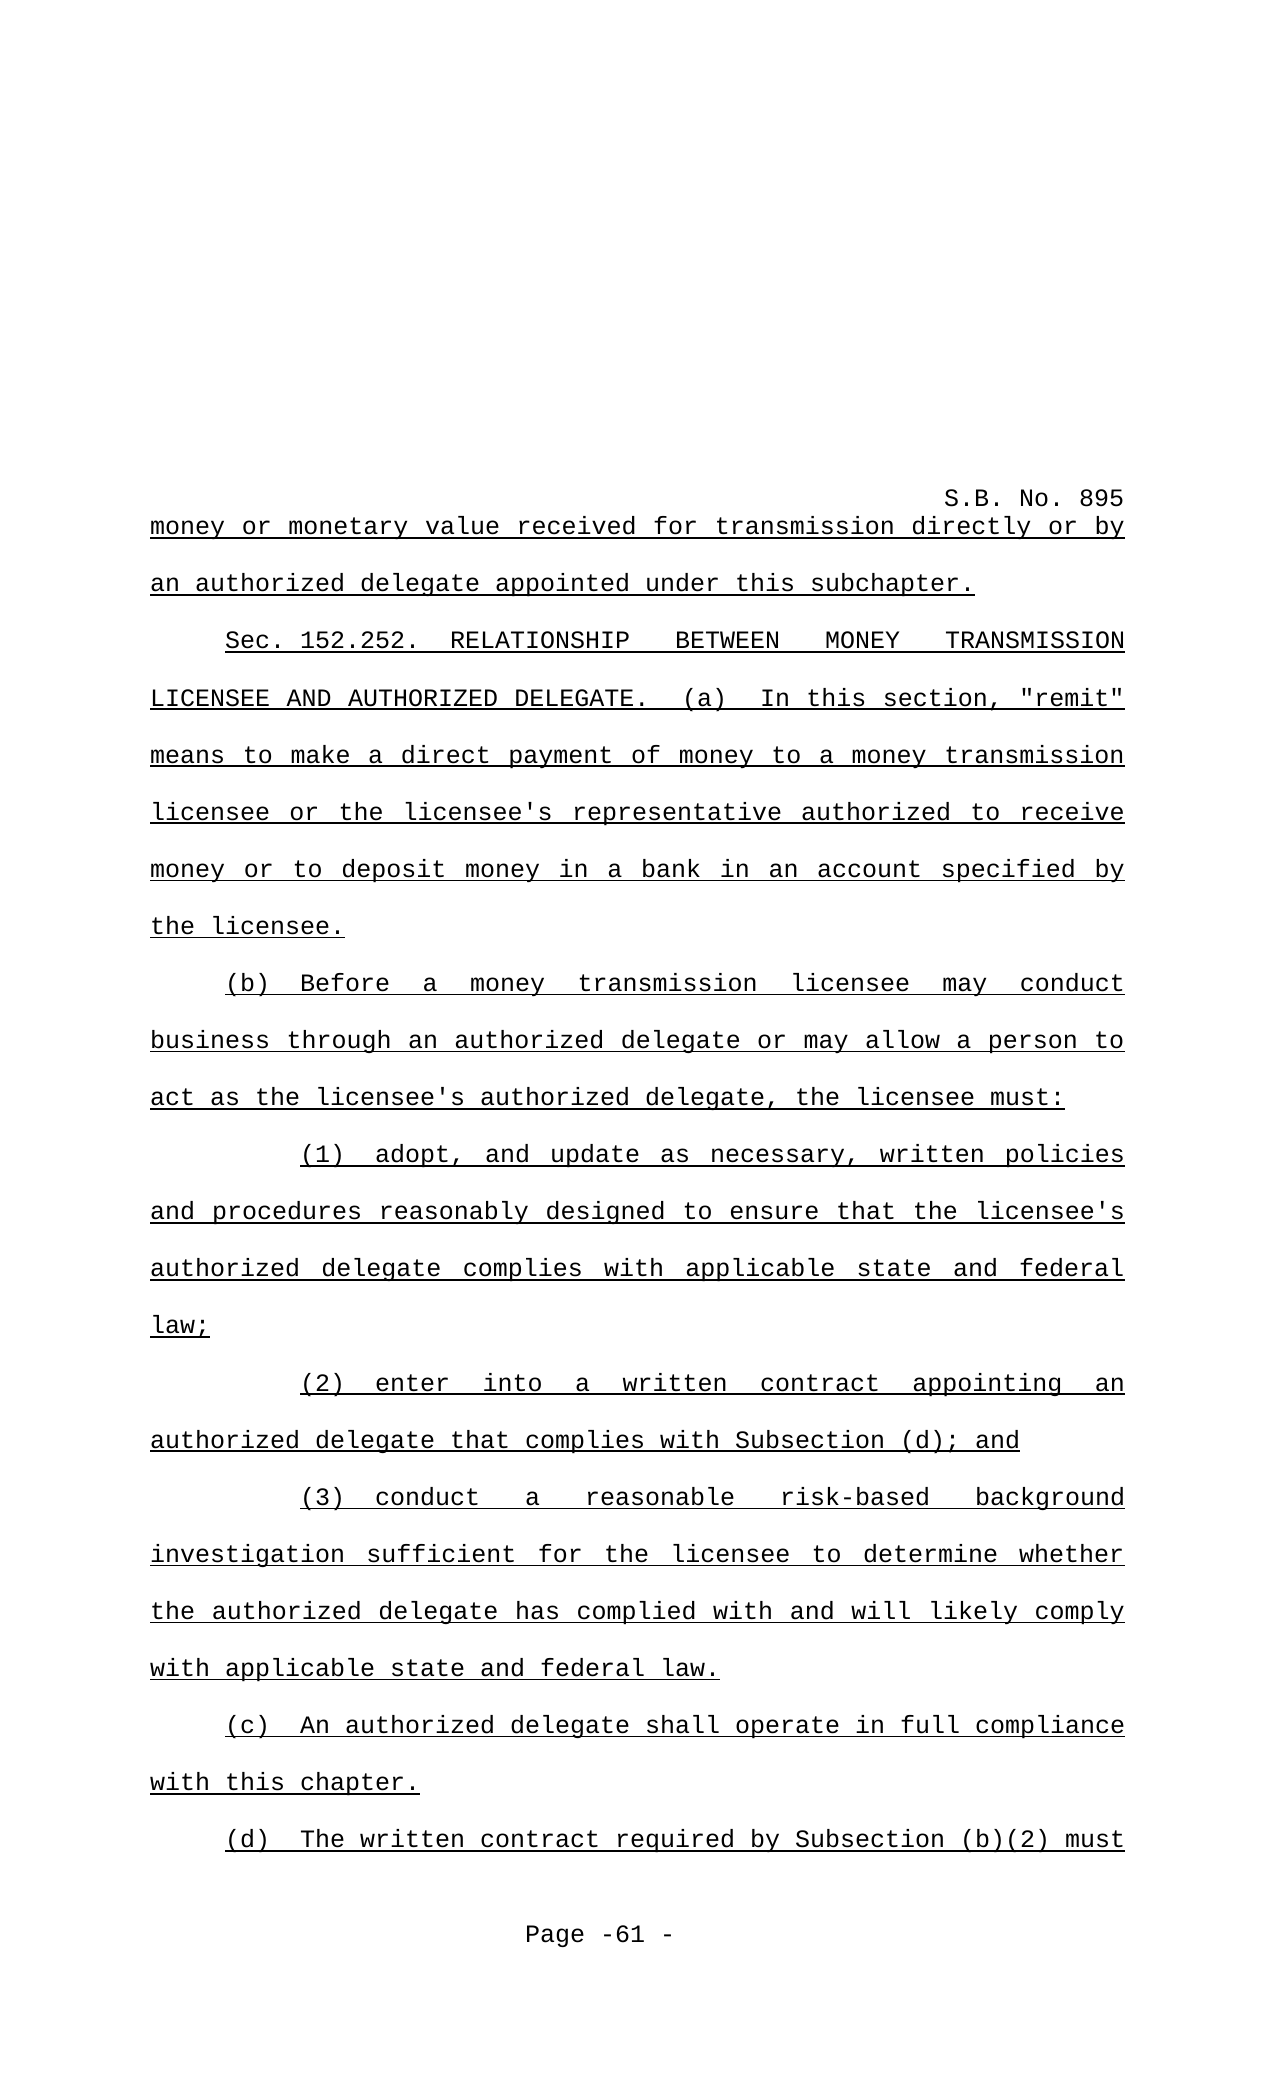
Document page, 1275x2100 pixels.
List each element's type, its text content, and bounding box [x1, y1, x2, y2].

text (2) enter into a written contract appointing an authorized delegate that complies with Subsection (d); and [150, 1370, 1125, 1456]
text (1) adopt, and update as necessary, written policies and procedures reasonably designed to ensure that the licensee's authorized delegate complies with applicable state and federal law; [150, 1142, 1125, 1222]
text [150, 1827, 1125, 1855]
text (b) Before a money transmission licensee may conduct business through an authorized delegate or may allow a person to act as the licensee's authorized delegate, the licensee must: [150, 1052, 1125, 1113]
text (3) conduct a reasonable risk-based background investigation sufficient for the licensee to determine whether the authorized delegate has complied with and will likely comply with applicable state and federal law. [150, 1484, 1125, 1565]
text (3) conduct a reasonable risk-based background investigation sufficient for the licensee to determine whether the authorized delegate has complied with and will likely comply with applicable state and federal law. [150, 1566, 1125, 1622]
text (c) An authorized delegate shall operate in full compliance with this chapter. [150, 1712, 1125, 1798]
text (3) conduct a reasonable risk-based background investigation sufficient for the licensee to determine whether the authorized delegate has complied with and will likely comply with applicable state and federal law. [150, 1623, 1125, 1684]
text Sec. 152.252. RELATIONSHIP BETWEEN MONEY TRANSMISSION LICENSEE AND AUTHORIZED DELEGATE. (a) In this section, "remit" means to make a direct payment of money to a money transmission licensee or the licensee's representative authorized to receive money or to deposit money in a bank in an account specified by the licensee. [150, 824, 1125, 880]
text (1) adopt, and update as necessary, written policies and procedures reasonably designed to ensure that the licensee's authorized delegate complies with applicable state and federal law; [150, 1224, 1125, 1279]
text Sec. 152.252. RELATIONSHIP BETWEEN MONEY TRANSMISSION LICENSEE AND AUTHORIZED DELEGATE. (a) In this section, "remit" means to make a direct payment of money to a money transmission licensee or the licensee's representative authorized to receive money or to deposit money in a bank in an account specified by the licensee. [150, 881, 1125, 942]
text (1) adopt, and update as necessary, written policies and procedures reasonably designed to ensure that the licensee's authorized delegate complies with applicable state and federal law; [150, 1281, 1125, 1341]
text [150, 514, 1125, 537]
text Sec. 152.252. RELATIONSHIP BETWEEN MONEY TRANSMISSION LICENSEE AND AUTHORIZED DELEGATE. (a) In this section, "remit" means to make a direct payment of money to a money transmission licensee or the licensee's representative authorized to receive money or to deposit money in a bank in an account specified by the licensee. [150, 628, 1125, 708]
text Sec. 152.252. RELATIONSHIP BETWEEN MONEY TRANSMISSION LICENSEE AND AUTHORIZED DELEGATE. (a) In this section, "remit" means to make a direct payment of money to a money transmission licensee or the licensee's representative authorized to receive money or to deposit money in a bank in an account specified by the licensee. [150, 767, 1125, 822]
text (b) Before a money transmission licensee may conduct business through an authorized delegate or may allow a person to act as the licensee's authorized delegate, the licensee must: [150, 970, 1125, 1051]
text Sec. 152.252. RELATIONSHIP BETWEEN MONEY TRANSMISSION LICENSEE AND AUTHORIZED DELEGATE. (a) In this section, "remit" means to make a direct payment of money to a money transmission licensee or the licensee's representative authorized to receive money or to deposit money in a bank in an account specified by the licensee. [150, 710, 1125, 765]
